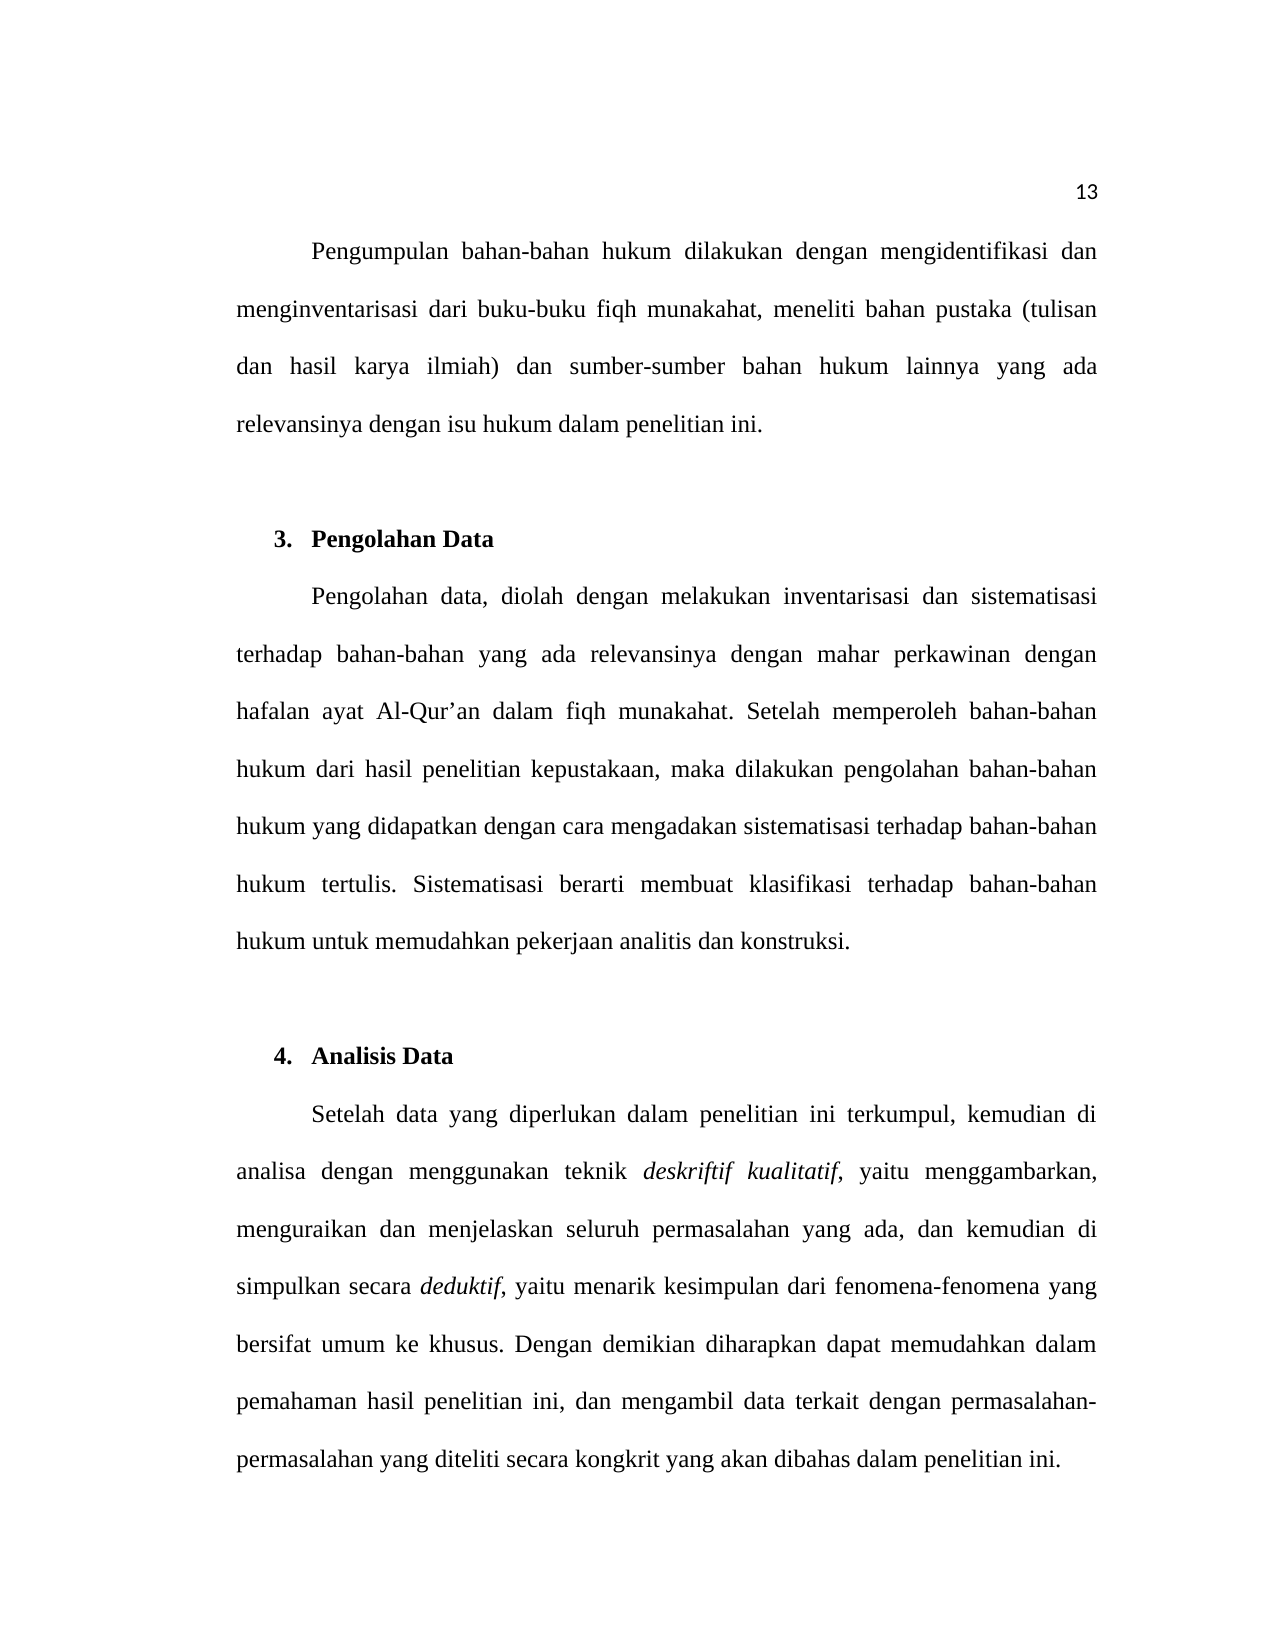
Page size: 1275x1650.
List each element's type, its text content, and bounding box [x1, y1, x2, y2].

text Setelah data yang diperlukan dalam penelitian ini terkumpul, kemudian di analisa dengan menggunakan teknik deskriftif kualitatif, yaitu menggambarkan, menguraikan dan menjelaskan seluruh permasalahan yang ada, dan kemudian di simpulkan secara deduktif, yaitu menarik kesimpulan dari fenomena-fenomena yang bersifat umum ke khusus. Dengan demikian diharapkan dapat memudahkan dalam pemahaman hasil penelitian ini, dan mengambil data terkait dengan permasalahan-permasalahan yang diteliti secara kongkrit yang akan dibahas dalam penelitian ini. [236, 1099, 1098, 1472]
text Pengolahan data, diolah dengan melakukan inventarisasi dan sistematisasi terhadap bahan-bahan yang ada relevansinya dengan mahar perkawinan dengan hafalan ayat Al-Qur’an dalam fiqh munakahat. Setelah memperoleh bahan-bahan hukum dari hasil penelitian kepustakaan, maka dilakukan pengolahan bahan-bahan hukum yang didapatkan dengan cara mengadakan sistematisasi terhadap bahan-bahan hukum tertulis. Sistematisasi berarti membuat klasifikasi terhadap bahan-bahan hukum untuk memudahkan pekerjaan analitis dan konstruksi. [236, 581, 1098, 955]
list Analisis Data [274, 1041, 1098, 1070]
list Pengolahan Data [274, 524, 1098, 552]
text Pengumpulan bahan-bahan hukum dilakukan dengan mengidentifikasi dan menginventarisasi dari buku-buku fiqh munakahat, meneliti bahan pustaka (tulisan dan hasil karya ilmiah) dan sumber-sumber bahan hukum lainnya yang ada relevansinya dengan isu hukum dalam penelitian ini. [236, 236, 1098, 437]
